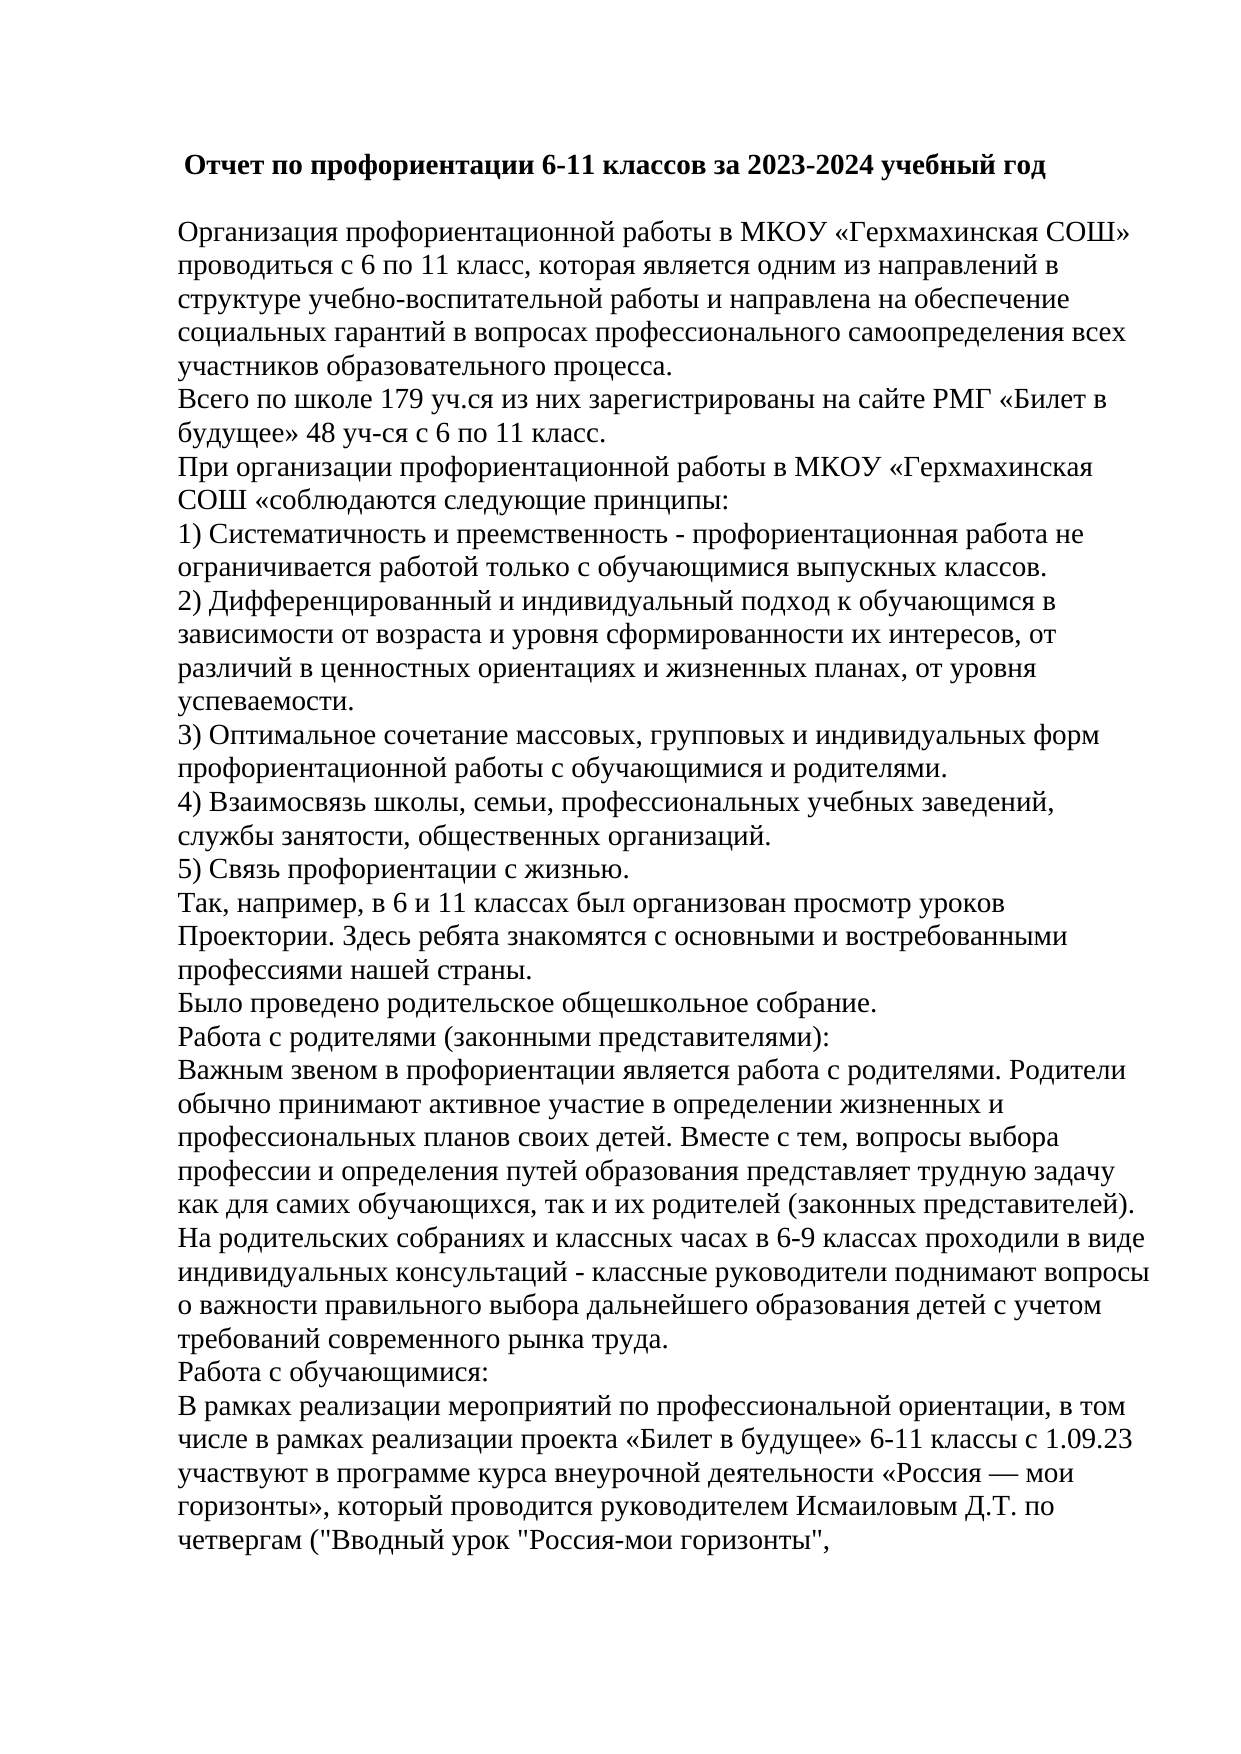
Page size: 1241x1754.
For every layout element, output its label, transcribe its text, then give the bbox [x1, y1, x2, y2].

text Было проведено родительское общешкольное собрание. [177, 985, 1152, 1019]
text В рамках реализации мероприятий по профессиональной ориентации, в том числе в рамках реализации проекта «Билет в будущее» 6-11 классы с 1.09.23 участвуют в программе курса внеурочной деятельности «Россия — мои горизонты», который проводится руководителем Исмаиловым Д.Т. по четвергам ("Вводный урок "Россия-мои горизонты", [177, 1388, 1152, 1556]
text 3) Оптимальное сочетание массовых, групповых и индивидуальных форм профориентационной работы с обучающимися и родителями. [177, 717, 1152, 784]
text 4) Взаимосвязь школы, семьи, профессиональных учебных заведений, службы занятости, общественных организаций. [177, 784, 1152, 851]
text Всего по школе 179 уч.ся из них зарегистрированы на сайте РМГ «Билет в будущее» 48 уч-ся с 6 по 11 класс. [177, 382, 1152, 449]
text Работа с обучающимися: [177, 1354, 1152, 1388]
text Работа с родителями (законными представителями): [177, 1019, 1152, 1052]
text 5) Связь профориентации с жизнью. [177, 851, 1152, 885]
text Важным звеном в профориентации является работа с родителями. Родители обычно принимают активное участие в определении жизненных и профессиональных планов своих детей. Вместе с тем, вопросы выбора профессии и определения путей образования представляет трудную задачу как для самих обучающихся, так и их родителей (законных представителей). На родительских собраниях и классных часах в 6-9 классах проходили в виде индивидуальных консультаций - классные руководители поднимают вопросы о важности правильного выбора дальнейшего образования детей с учетом требований современного рынка труда. [177, 1052, 1152, 1354]
text 2) Дифференцированный и индивидуальный подход к обучающимся в зависимости от возраста и уровня сформированности их интересов, от различий в ценностных ориентациях и жизненных планах, от уровня успеваемости. [177, 583, 1152, 717]
text 1) Систематичность и преемственность - профориентационная работа не ограничивается работой только с обучающимися выпускных классов. [177, 516, 1152, 583]
text Так, например, в 6 и 11 классах был организован просмотр уроков Проектории. Здесь ребята знакомятся с основными и востребованными профессиями нашей страны. [177, 885, 1152, 985]
text Организация профориентационной работы в МКОУ «Герхмахинская СОШ» проводиться с 6 по 11 класс, которая является одним из направлений в структуре учебно-воспитательной работы и направлена на обеспечение социальных гарантий в вопросах профессионального самоопределения всех участников образовательного процесса. [177, 214, 1152, 382]
text Отчет по профориентации 6-11 классов за 2023-2024 учебный год [177, 147, 1152, 180]
text При организации профориентационной работы в МКОУ «Герхмахинская СОШ «соблюдаются следующие принципы: [177, 449, 1152, 516]
